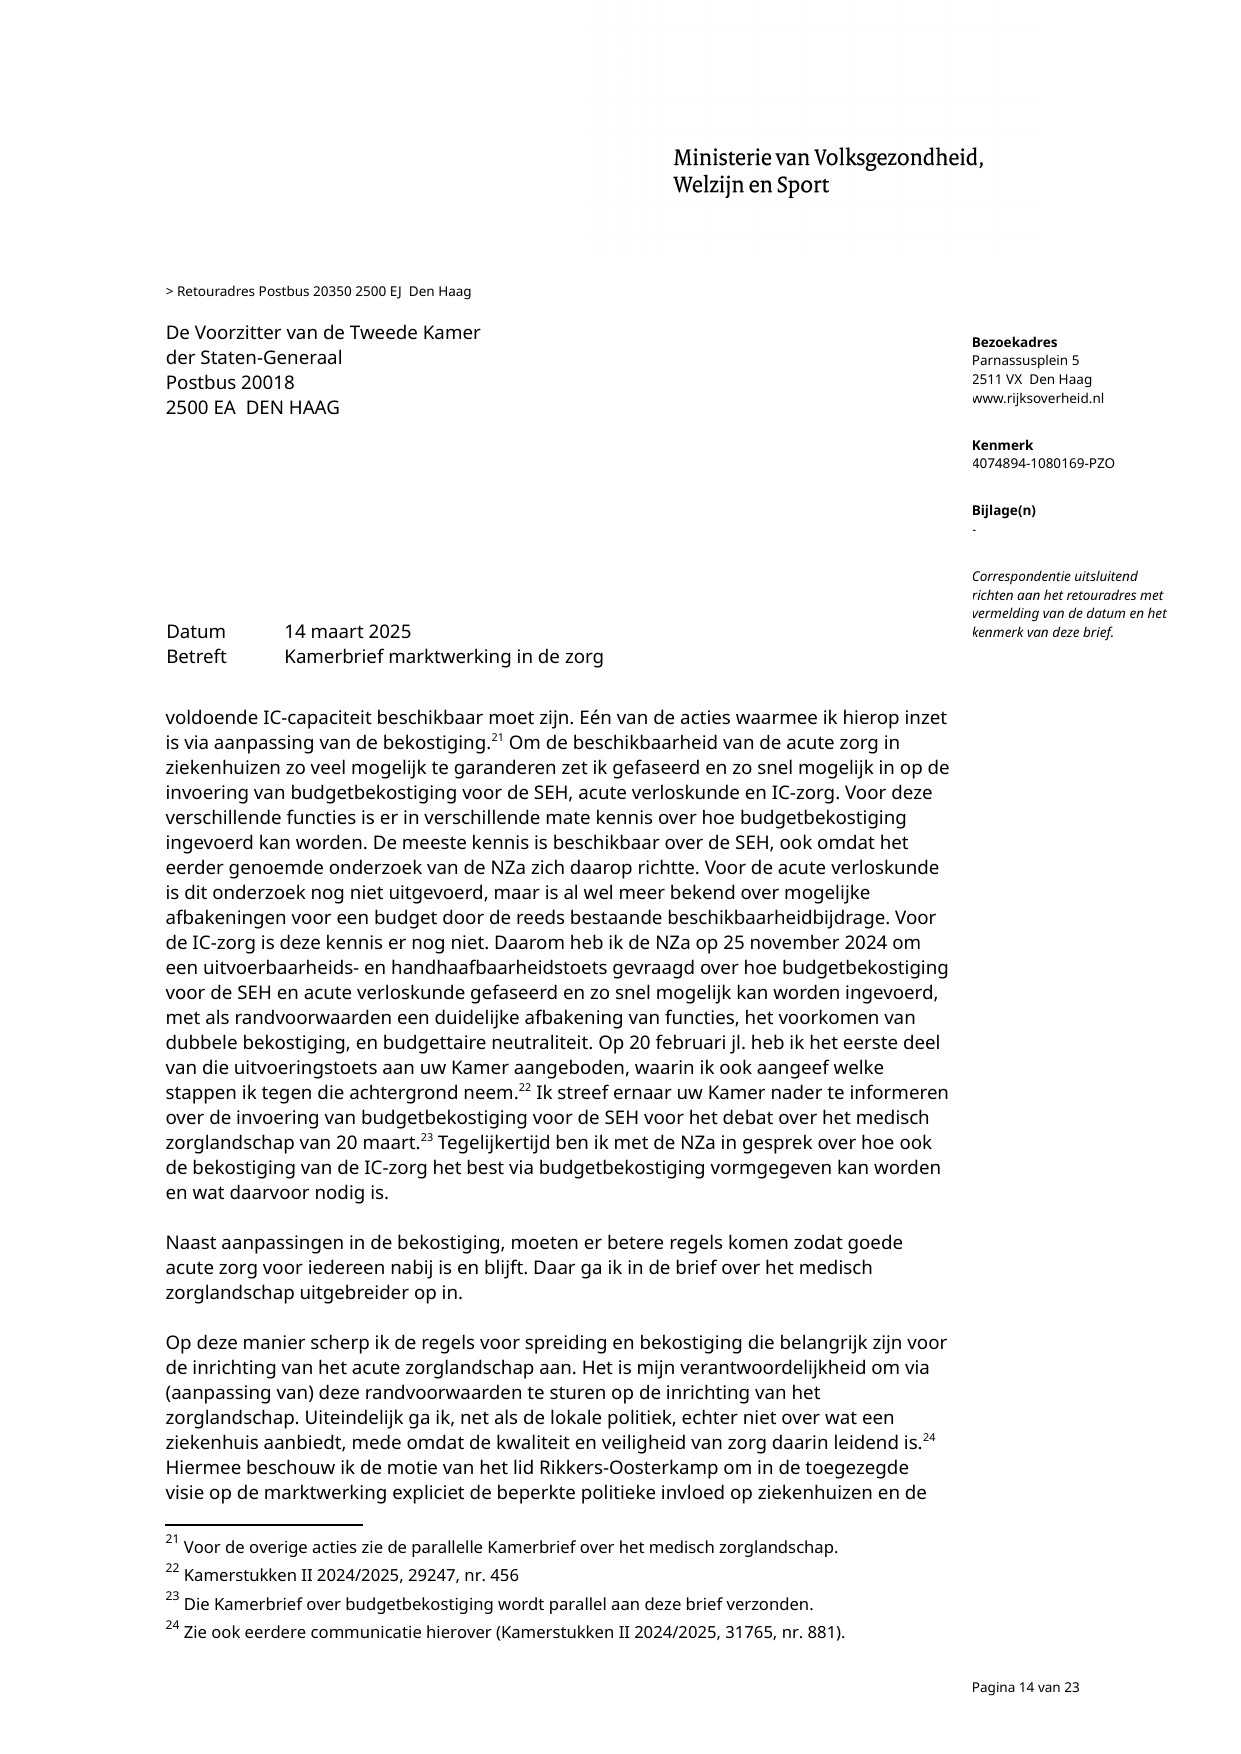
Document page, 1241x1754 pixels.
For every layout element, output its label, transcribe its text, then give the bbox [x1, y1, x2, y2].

text Op deze manier scherp ik de regels voor spreiding en bekostiging die belangrijk zijn voor de inrichting van het acute zorglandschap aan. Het is mijn verantwoordelijkheid om via (aanpassing van) deze randvoorwaarden te sturen op de inrichting van het zorglandschap. Uiteindelijk ga ik, net als de lokale politiek, echter niet over wat een ziekenhuis aanbiedt, mede omdat de kwaliteit en veiligheid van zorg daarin leidend is. Hiermee beschouw ik de motie van het lid Rikkers-Oosterkamp om in de toegezegde visie op de marktwerking expliciet de beperkte politieke invloed op ziekenhuizen en de gevolgen daarvan voor de zorg in regio’s te adresseren (Kamerstukken II 2024/2025, motie 36600 XVI, nr. 87) als afgedaan. [165, 1329, 951, 1504]
picture [581, 0, 1042, 260]
text Naast aanpassingen in de bekostiging, moeten er betere regels komen zodat goede acute zorg voor iedereen nabij is en blijft. Daar ga ik in de brief over het medisch zorglandschap uitgebreider op in. [165, 1229, 951, 1304]
text De nood is echter hoog. De afgelopen jaren zijn meerdere afdelingen spoedeisende hulp, acute verloskunde en intensive care gesloten of omgevormd tot voorzieningen voor minder complexe zorg en dat dreigt op meer plekken te gebeuren. Dit bedreigt de toegankelijkheid van acute zorg. Daarnaast heeft COVID ons geleerd dat in crisissituaties voldoende IC-capaciteit beschikbaar moet zijn. Eén van de acties waarmee ik hierop inzet is via aanpassing van de bekostiging. Om de beschikbaarheid van de acute zorg in ziekenhuizen zo veel mogelijk te garanderen zet ik gefaseerd en zo snel mogelijk in op de invoering van budgetbekostiging voor de SEH, acute verloskunde en IC-zorg. Voor deze verschillende functies is er in verschillende mate kennis over hoe budgetbekostiging ingevoerd kan worden. De meeste kennis is beschikbaar over de SEH, ook omdat het eerder genoemde onderzoek van de NZa zich daarop richtte. Voor de acute verloskunde is dit onderzoek nog niet uitgevoerd, maar is al wel meer bekend over mogelijke afbakeningen voor een budget door de reeds bestaande beschikbaarheidbijdrage. Voor de IC-zorg is deze kennis er nog niet. Daarom heb ik de NZa op 25 november 2024 om een uitvoerbaarheids- en handhaafbaarheidstoets gevraagd over hoe budgetbekostiging voor de SEH en acute verloskunde gefaseerd en zo snel mogelijk kan worden ingevoerd, met als randvoorwaarden een duidelijke afbakening van functies, het voorkomen van dubbele bekostiging, en budgettaire neutraliteit. Op 20 februari jl. heb ik het eerste deel van die uitvoeringstoets aan uw Kamer aangeboden, waarin ik ook aangeef welke stappen ik tegen die achtergrond neem. Ik streef ernaar uw Kamer nader te informeren over de invoering van budgetbekostiging voor de SEH voor het debat over het medisch zorglandschap van 20 maart. Tegelijkertijd ben ik met de NZa in gesprek over hoe ook de bekostiging van de IC-zorg het best via budgetbekostiging vormgegeven kan worden en wat daarvoor nodig is. [165, 704, 951, 1204]
